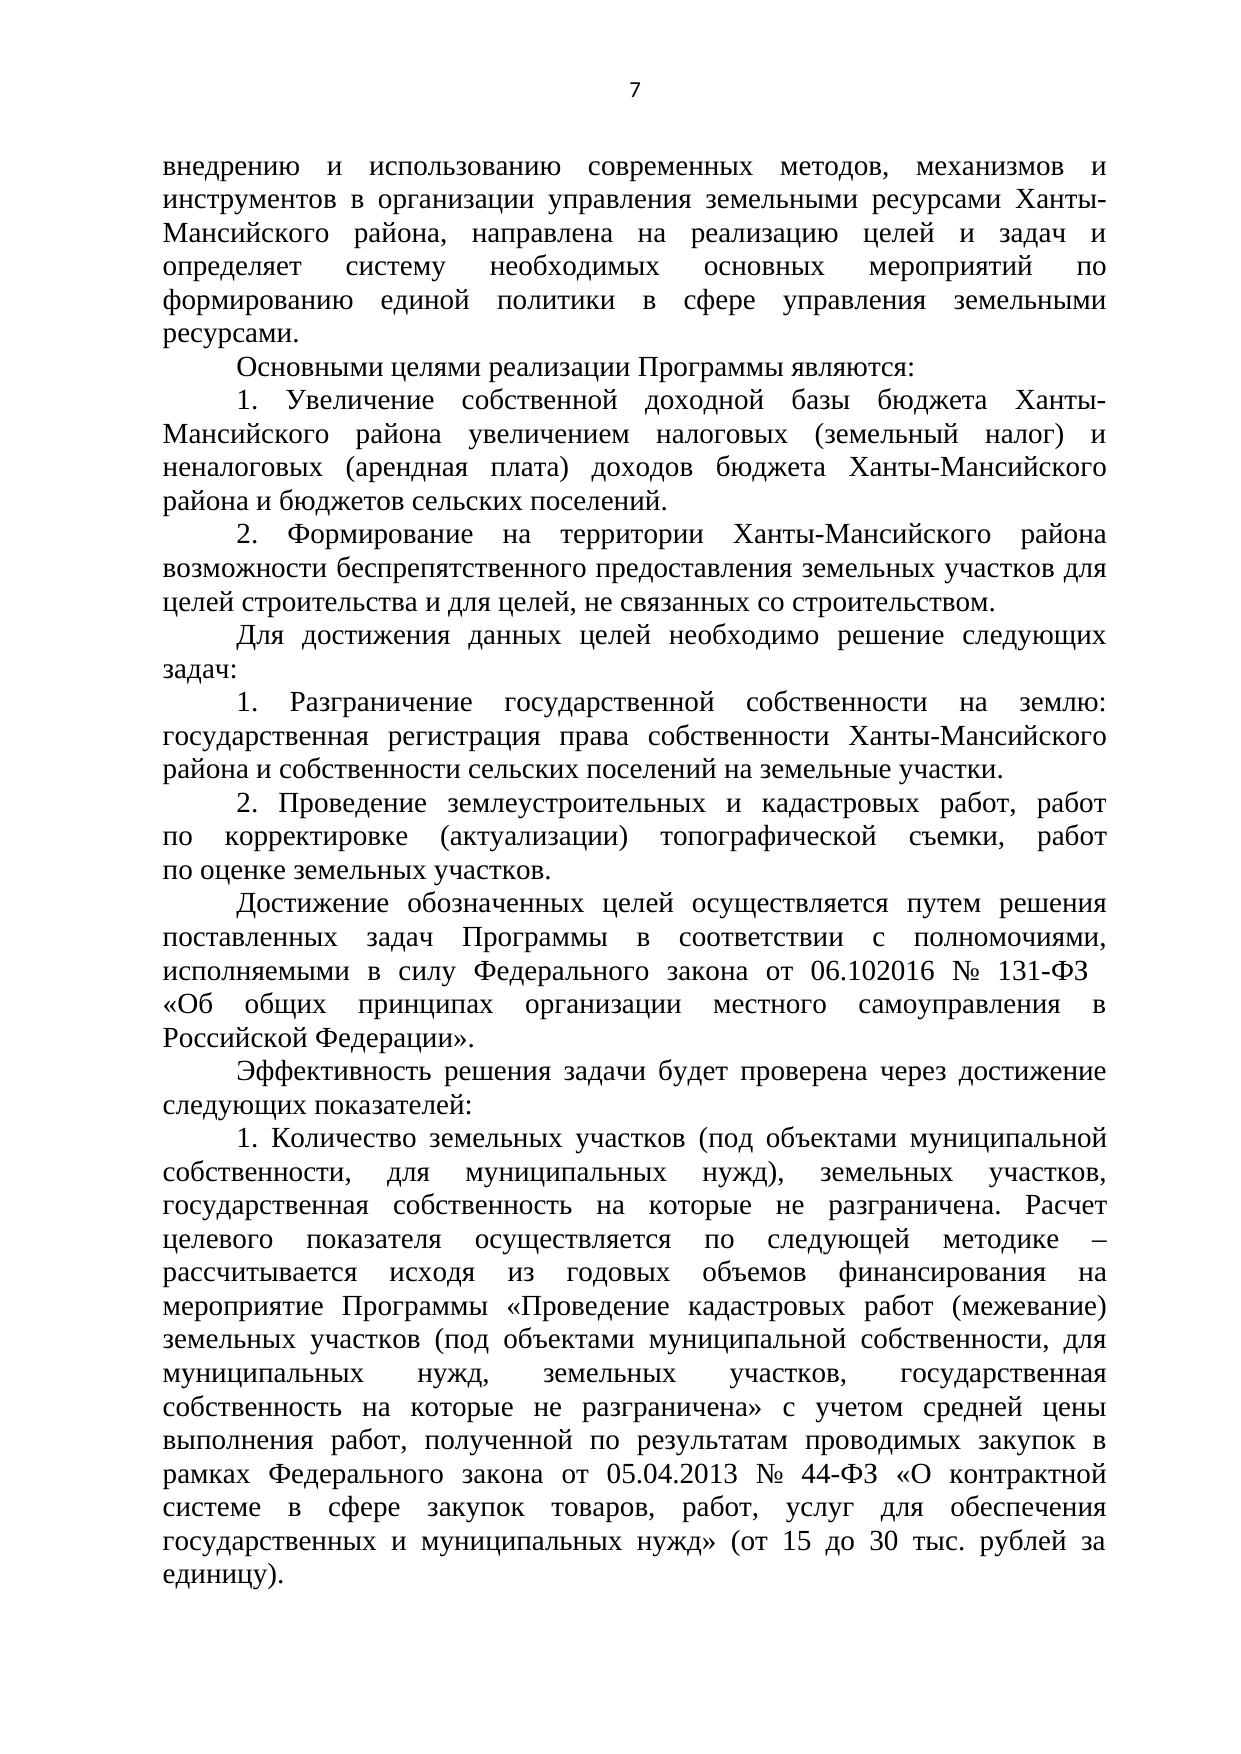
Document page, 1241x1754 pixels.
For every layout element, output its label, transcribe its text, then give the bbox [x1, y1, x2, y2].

text 1. Увеличение собственной доходной базы бюджета Ханты-Мансийского района увеличением налоговых (земельный налог) и неналоговых (арендная плата) доходов бюджета Ханты-Мансийского района и бюджетов сельских поселений. [162, 382, 1107, 517]
text 2. Формирование на территории Ханты-Мансийского района возможности беспрепятственного предоставления земельных участков для целей строительства и для целей, не связанных со строительством. [162, 517, 1107, 617]
text внедрению и использованию современных методов, механизмов и инструментов в организации управления земельными ресурсами Ханты-Мансийского района, направлена на реализацию целей и задач и определяет систему необходимых основных мероприятий по формированию единой политики в сфере управления земельными ресурсами. [162, 148, 1107, 349]
text Для достижения данных целей необходимо решение следующих задач: [162, 617, 1107, 684]
text Основными целями реализации Программы являются: [162, 349, 1107, 382]
text 2. Проведение землеустроительных и кадастровых работ, работ по корректировке (актуализации) топографической съемки, работ по оценке земельных участков. [162, 785, 1107, 886]
text 1. Разграничение государственной собственности на землю: государственная регистрация права собственности Ханты-Мансийского района и собственности сельских поселений на земельные участки. [162, 684, 1107, 785]
text Достижение обозначенных целей осуществляется путем решения поставленных задач Программы в соответствии с полномочиями, исполняемыми в силу Федерального закона от 06.102016 № 131-ФЗ «Об общих принципах организации местного самоуправления в Российской Федерации». [162, 886, 1107, 1053]
text 1. Количество земельных участков (под объектами муниципальной собственности, для муниципальных нужд), земельных участков, государственная собственность на которые не разграничена. Расчет целевого показателя осуществляется по следующей методике – рассчитывается исходя из годовых объемов финансирования на мероприятие Программы «Проведение кадастровых работ (межевание) земельных участков (под объектами муниципальной собственности, для муниципальных нужд, земельных участков, государственная собственность на которые не разграничена» с учетом средней цены выполнения работ, полученной по результатам проводимых закупок в рамках Федерального закона от 05.04.2013 № 44-ФЗ «О контрактной системе в сфере закупок товаров, работ, услуг для обеспечения государственных и муниципальных нужд» (от 15 до 30 тыс. рублей за единицу). [162, 1120, 1107, 1590]
text Эффективность решения задачи будет проверена через достижение следующих показателей: [162, 1053, 1107, 1120]
